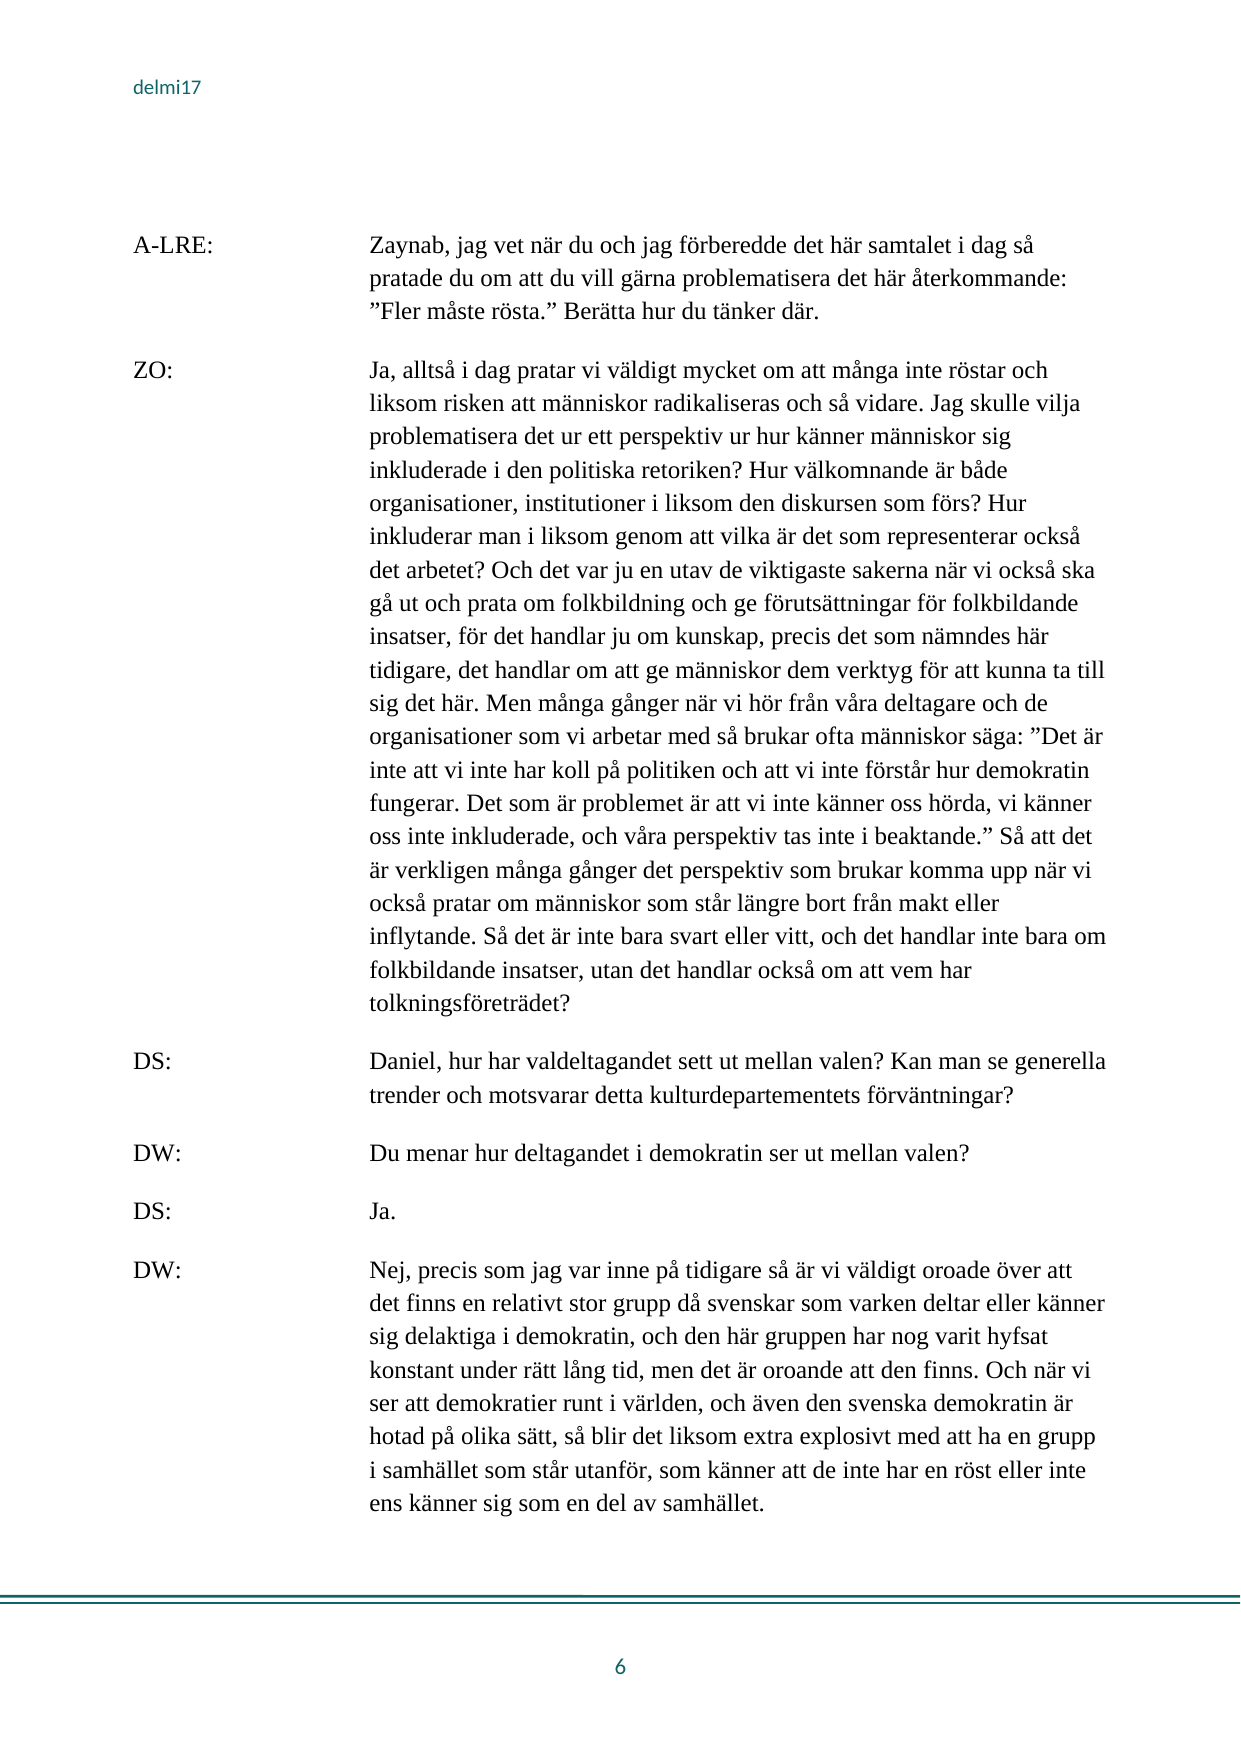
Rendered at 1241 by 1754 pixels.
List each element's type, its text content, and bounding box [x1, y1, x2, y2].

text DS: Daniel, hur har valdeltagandet sett ut mellan valen? Kan man se generella trender och motsvarar detta kulturdepartementets förväntningar? [133, 1043, 1107, 1110]
text A-LRE: Zaynab, jag vet när du och jag förberedde det här samtalet i dag så pratade du om att du vill gärna problematisera det här återkommande: ”Fler måste rösta.” Berätta hur du tänker där. [133, 226, 1107, 326]
text DW: Nej, precis som jag var inne på tidigare så är vi väldigt oroade över att det finns en relativt stor grupp då svenskar som varken deltar eller känner sig delaktiga i demokratin, och den här gruppen har nog varit hyfsat konstant under rätt lång tid, men det är oroande att den finns. Och när vi ser att demokratier runt i världen, och även den svenska demokratin är hotad på olika sätt, så blir det liksom extra explosivt med att ha en grupp i samhället som står utanför, som känner att de inte har en röst eller inte ens känner sig som en del av samhället. [133, 1251, 1107, 1518]
text DS: Ja. [133, 1193, 1107, 1226]
text ZO: Ja, alltså i dag pratar vi väldigt mycket om att många inte röstar och liksom risken att människor radikaliseras och så vidare. Jag skulle vilja problematisera det ur ett perspektiv ur hur känner människor sig inkluderade i den politiska retoriken? Hur välkomnande är både organisationer, institutioner i liksom den diskursen som förs? Hur inkluderar man i liksom genom att vilka är det som representerar också det arbetet? Och det var ju en utav de viktigaste sakerna när vi också ska gå ut och prata om folkbildning och ge förutsättningar för folkbildande insatser, för det handlar ju om kunskap, precis det som nämndes här tidigare, det handlar om att ge människor dem verktyg för att kunna ta till sig det här. Men många gånger när vi hör från våra deltagare och de organisationer som vi arbetar med så brukar ofta människor säga: ”Det är inte att vi inte har koll på politiken och att vi inte förstår hur demokratin fungerar. Det som är problemet är att vi inte känner oss hörda, vi känner oss inte inkluderade, och våra perspektiv tas inte i beaktande.” Så att det är verkligen många gånger det perspektiv som brukar komma upp när vi också pratar om människor som står längre bort från makt eller inflytande. Så det är inte bara svart eller vitt, och det handlar inte bara om folkbildande insatser, utan det handlar också om att vem har tolkningsföreträdet? [133, 351, 1107, 1018]
text DW: Du menar hur deltagandet i demokratin ser ut mellan valen? [133, 1135, 1107, 1168]
